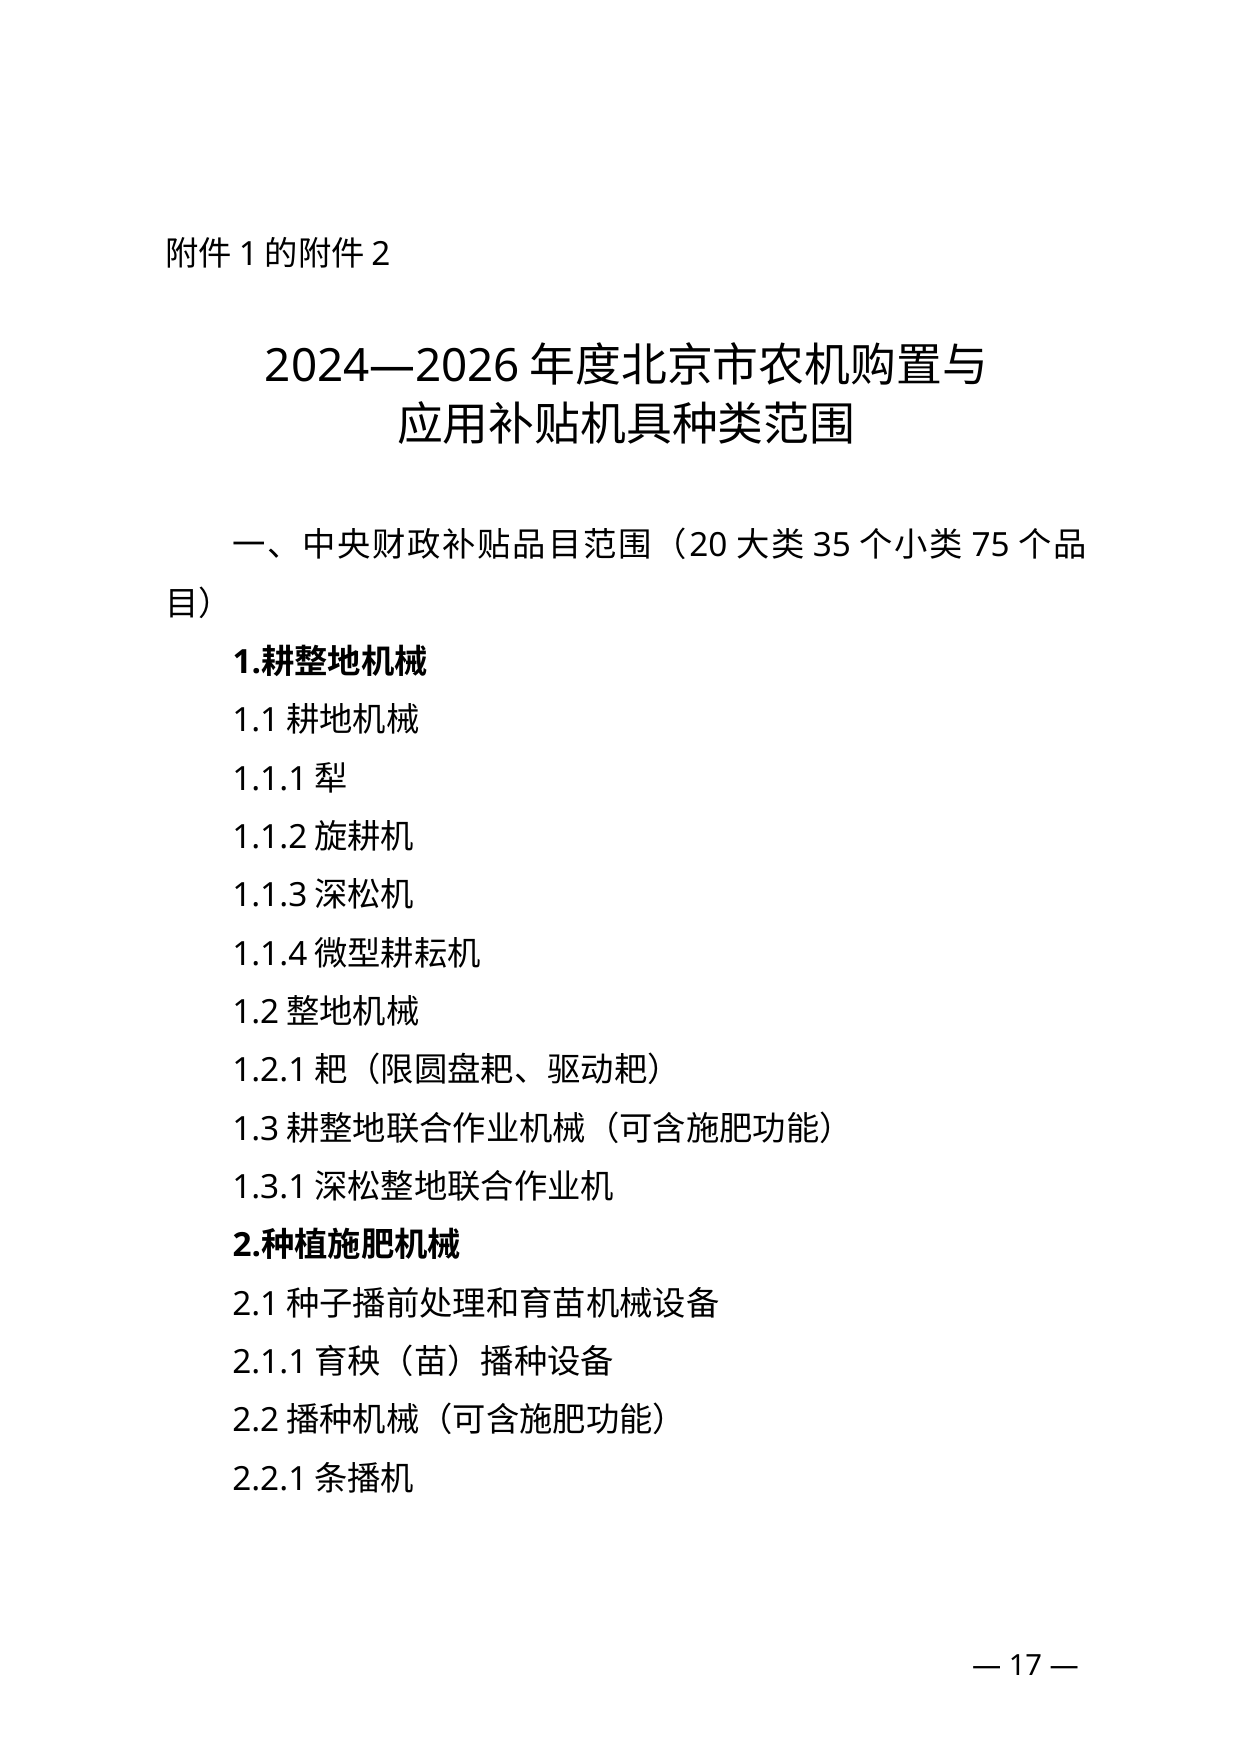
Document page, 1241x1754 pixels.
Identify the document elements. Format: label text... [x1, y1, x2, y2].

text 1.1耕地机械 [165, 685, 1087, 743]
text 2.1.1育秧（苗）播种设备 [165, 1327, 1087, 1385]
text 应用补贴机具种类范围 [165, 393, 1087, 452]
text 2.2播种机械（可含施肥功能） [165, 1385, 1087, 1443]
text 1.2.1耙（限圆盘耙、驱动耙） [165, 1035, 1087, 1093]
text 1.1.4微型耕耘机 [165, 918, 1087, 977]
text 1.3.1深松整地联合作业机 [165, 1152, 1087, 1210]
text 1.3耕整地联合作业机械（可含施肥功能） [165, 1093, 1087, 1152]
text 1.耕整地机械 [165, 627, 1087, 685]
text 1.2整地机械 [165, 977, 1087, 1035]
text 1.1.2旋耕机 [165, 802, 1087, 860]
text 2.种植施肥机械 [165, 1210, 1087, 1268]
text 1.1.3深松机 [165, 860, 1087, 918]
text 2.1种子播前处理和育苗机械设备 [165, 1268, 1087, 1327]
text 附件1的附件2 [165, 218, 1087, 277]
text 2024—2026年度北京市农机购置与 [165, 335, 1087, 393]
text 一、中央财政补贴品目范围（20大类35个小类75个品目） [165, 510, 1087, 627]
text 1.1.1犁 [165, 743, 1087, 802]
text 2.2.1条播机 [165, 1443, 1087, 1502]
